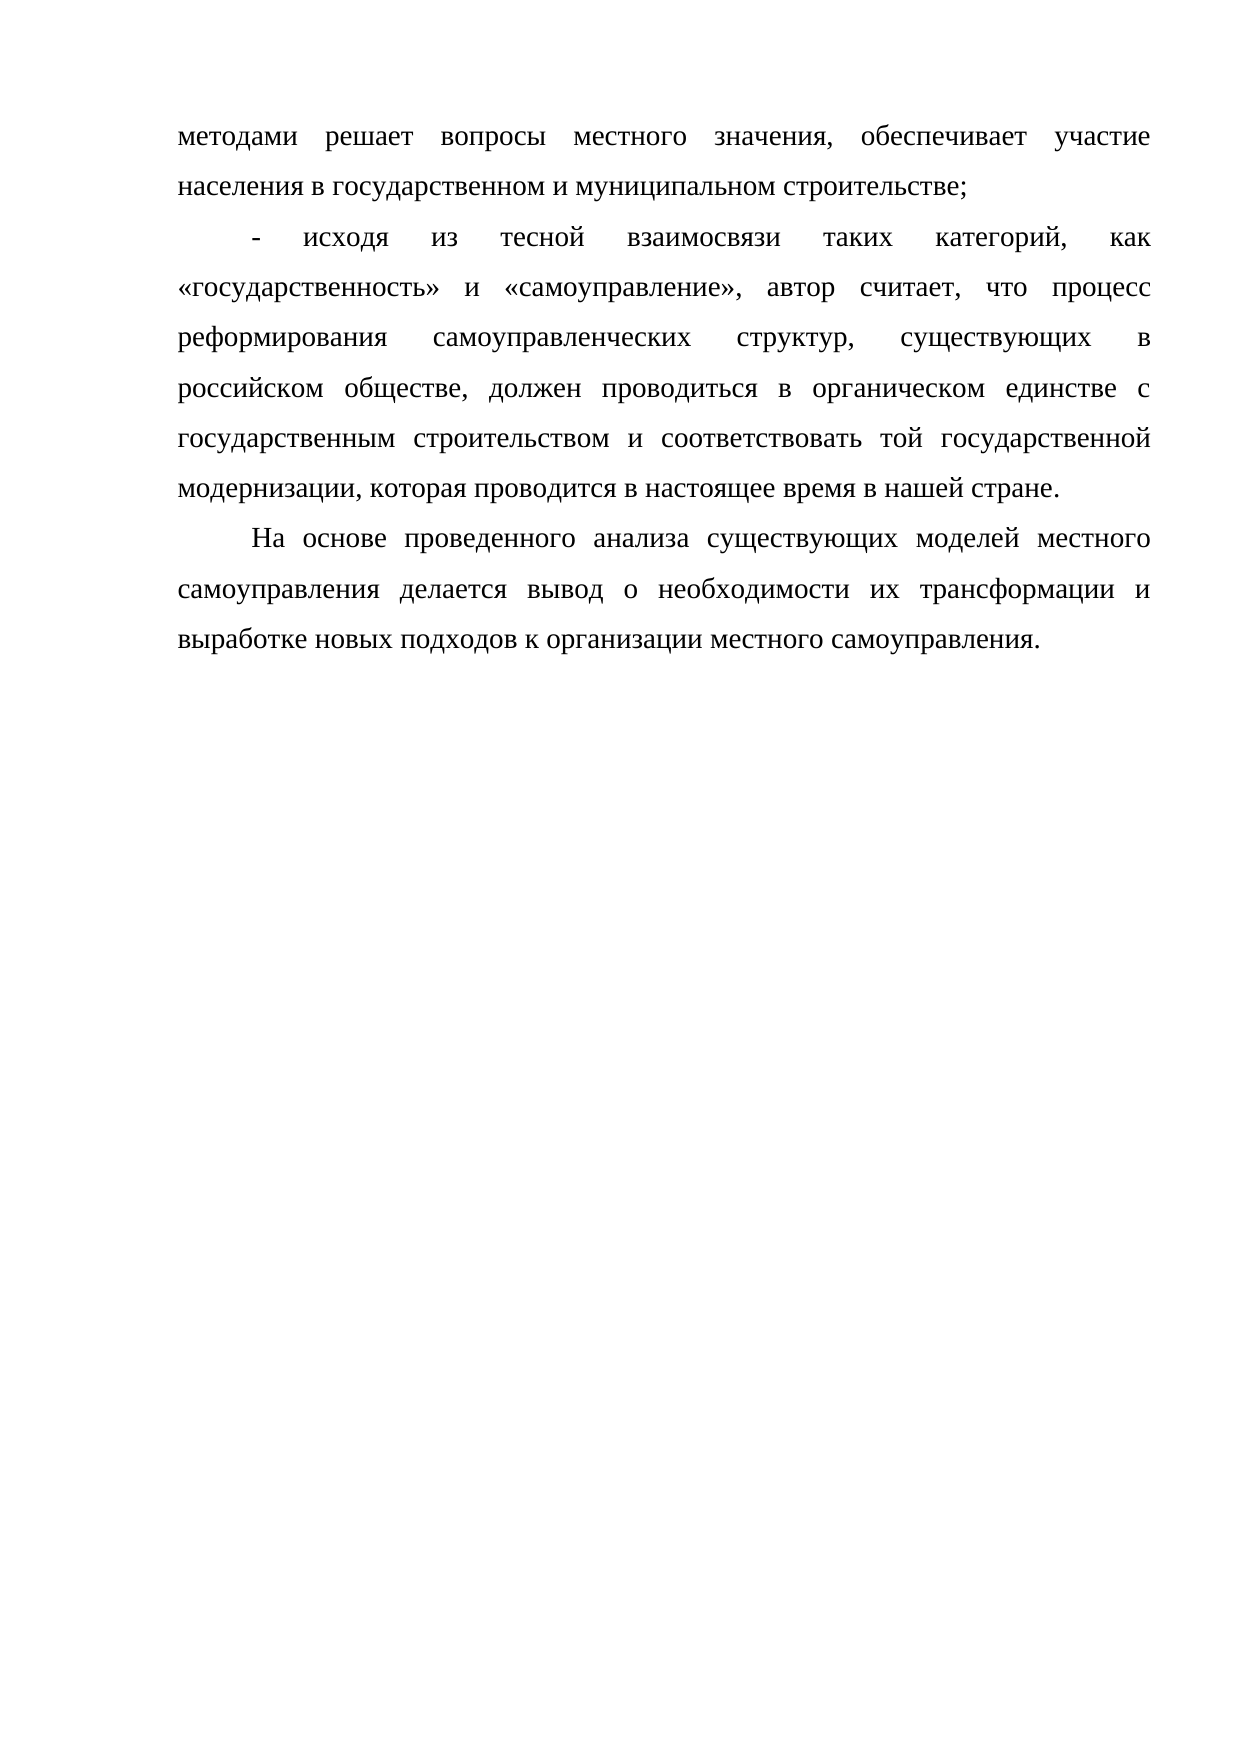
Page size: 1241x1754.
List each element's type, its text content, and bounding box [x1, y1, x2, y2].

text - исходя из тесной взаимосвязи таких категорий, как «государственность» и «самоуправление», автор считает, что процесс реформирования самоуправленческих структур, существующих в российском обществе, должен проводиться в органическом единстве с государственным строительством и соответствовать той государственной модернизации, которая проводится в настоящее время в нашей стране. [177, 219, 1152, 504]
text На основе проведенного анализа существующих моделей местного самоуправления делается вывод о необходимости их трансформации и выработке новых подходов к организации местного самоуправления. [177, 521, 1152, 655]
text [177, 118, 1152, 202]
